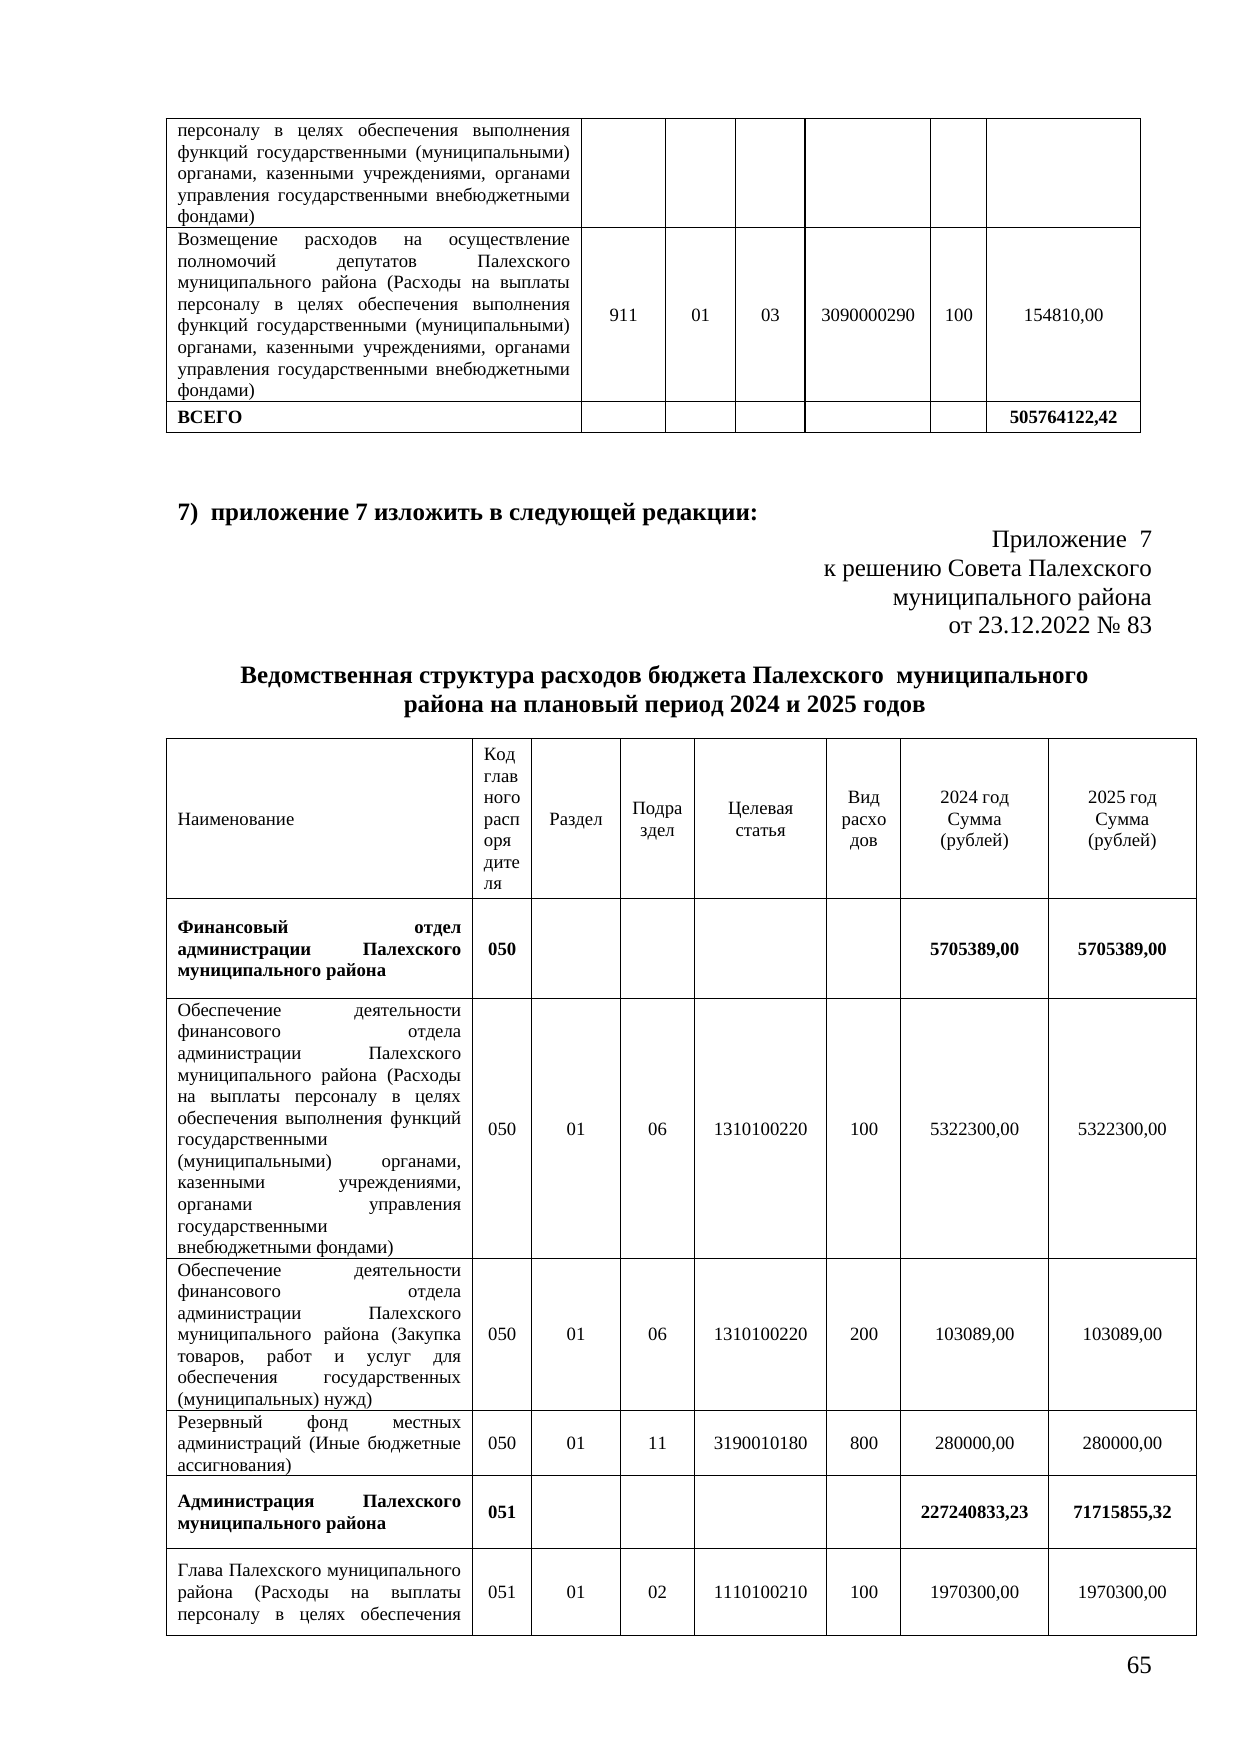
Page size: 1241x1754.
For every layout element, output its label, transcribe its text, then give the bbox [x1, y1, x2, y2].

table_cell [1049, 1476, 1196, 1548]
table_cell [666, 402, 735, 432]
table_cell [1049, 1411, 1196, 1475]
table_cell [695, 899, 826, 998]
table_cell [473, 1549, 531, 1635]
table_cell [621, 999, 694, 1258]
text района на плановый период 2024 и 2025 годов [177, 689, 1152, 717]
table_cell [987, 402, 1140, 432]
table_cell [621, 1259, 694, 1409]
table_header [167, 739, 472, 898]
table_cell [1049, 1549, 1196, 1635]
text Ведомственная структура расходов бюджета Палехского муниципального [177, 660, 1152, 689]
text к решению Совета Палехского [177, 553, 1152, 582]
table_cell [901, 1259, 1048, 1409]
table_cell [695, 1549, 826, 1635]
text Приложение 7 [177, 524, 1152, 553]
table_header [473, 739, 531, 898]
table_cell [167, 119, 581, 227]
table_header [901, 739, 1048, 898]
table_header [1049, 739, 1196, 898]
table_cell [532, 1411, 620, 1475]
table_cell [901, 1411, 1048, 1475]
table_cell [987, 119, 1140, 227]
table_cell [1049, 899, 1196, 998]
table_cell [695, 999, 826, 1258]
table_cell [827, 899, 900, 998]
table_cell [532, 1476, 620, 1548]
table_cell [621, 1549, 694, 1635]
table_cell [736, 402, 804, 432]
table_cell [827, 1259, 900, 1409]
text 7) приложение 7 изложить в следующей редакции: [192, 503, 1152, 524]
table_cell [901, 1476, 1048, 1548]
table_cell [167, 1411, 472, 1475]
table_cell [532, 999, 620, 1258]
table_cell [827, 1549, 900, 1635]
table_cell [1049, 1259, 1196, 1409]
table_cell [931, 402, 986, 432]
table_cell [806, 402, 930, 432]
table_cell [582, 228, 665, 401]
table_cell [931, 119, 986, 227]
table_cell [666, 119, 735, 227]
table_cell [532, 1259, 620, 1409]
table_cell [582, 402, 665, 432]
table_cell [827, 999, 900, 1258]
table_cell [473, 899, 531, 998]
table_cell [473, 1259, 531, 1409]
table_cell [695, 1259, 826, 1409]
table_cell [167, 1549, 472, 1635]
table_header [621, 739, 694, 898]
text муниципального района [177, 582, 1152, 610]
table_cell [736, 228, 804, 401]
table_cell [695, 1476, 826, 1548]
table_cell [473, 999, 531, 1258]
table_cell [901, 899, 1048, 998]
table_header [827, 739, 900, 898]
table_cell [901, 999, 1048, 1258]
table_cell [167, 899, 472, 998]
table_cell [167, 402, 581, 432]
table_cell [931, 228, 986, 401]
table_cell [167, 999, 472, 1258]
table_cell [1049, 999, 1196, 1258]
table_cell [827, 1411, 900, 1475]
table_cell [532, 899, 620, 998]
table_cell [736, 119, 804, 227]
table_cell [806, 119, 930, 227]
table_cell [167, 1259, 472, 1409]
text от 23.12.2022 № 83 [177, 610, 1152, 639]
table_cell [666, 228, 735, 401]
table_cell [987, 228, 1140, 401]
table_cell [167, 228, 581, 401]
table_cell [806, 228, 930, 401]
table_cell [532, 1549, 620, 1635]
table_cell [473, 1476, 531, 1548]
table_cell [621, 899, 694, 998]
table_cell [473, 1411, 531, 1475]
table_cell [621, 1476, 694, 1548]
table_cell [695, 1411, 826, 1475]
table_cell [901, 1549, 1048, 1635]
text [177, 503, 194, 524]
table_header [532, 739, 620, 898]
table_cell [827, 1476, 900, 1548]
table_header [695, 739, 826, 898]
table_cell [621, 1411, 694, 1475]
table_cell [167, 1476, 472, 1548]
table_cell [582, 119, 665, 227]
